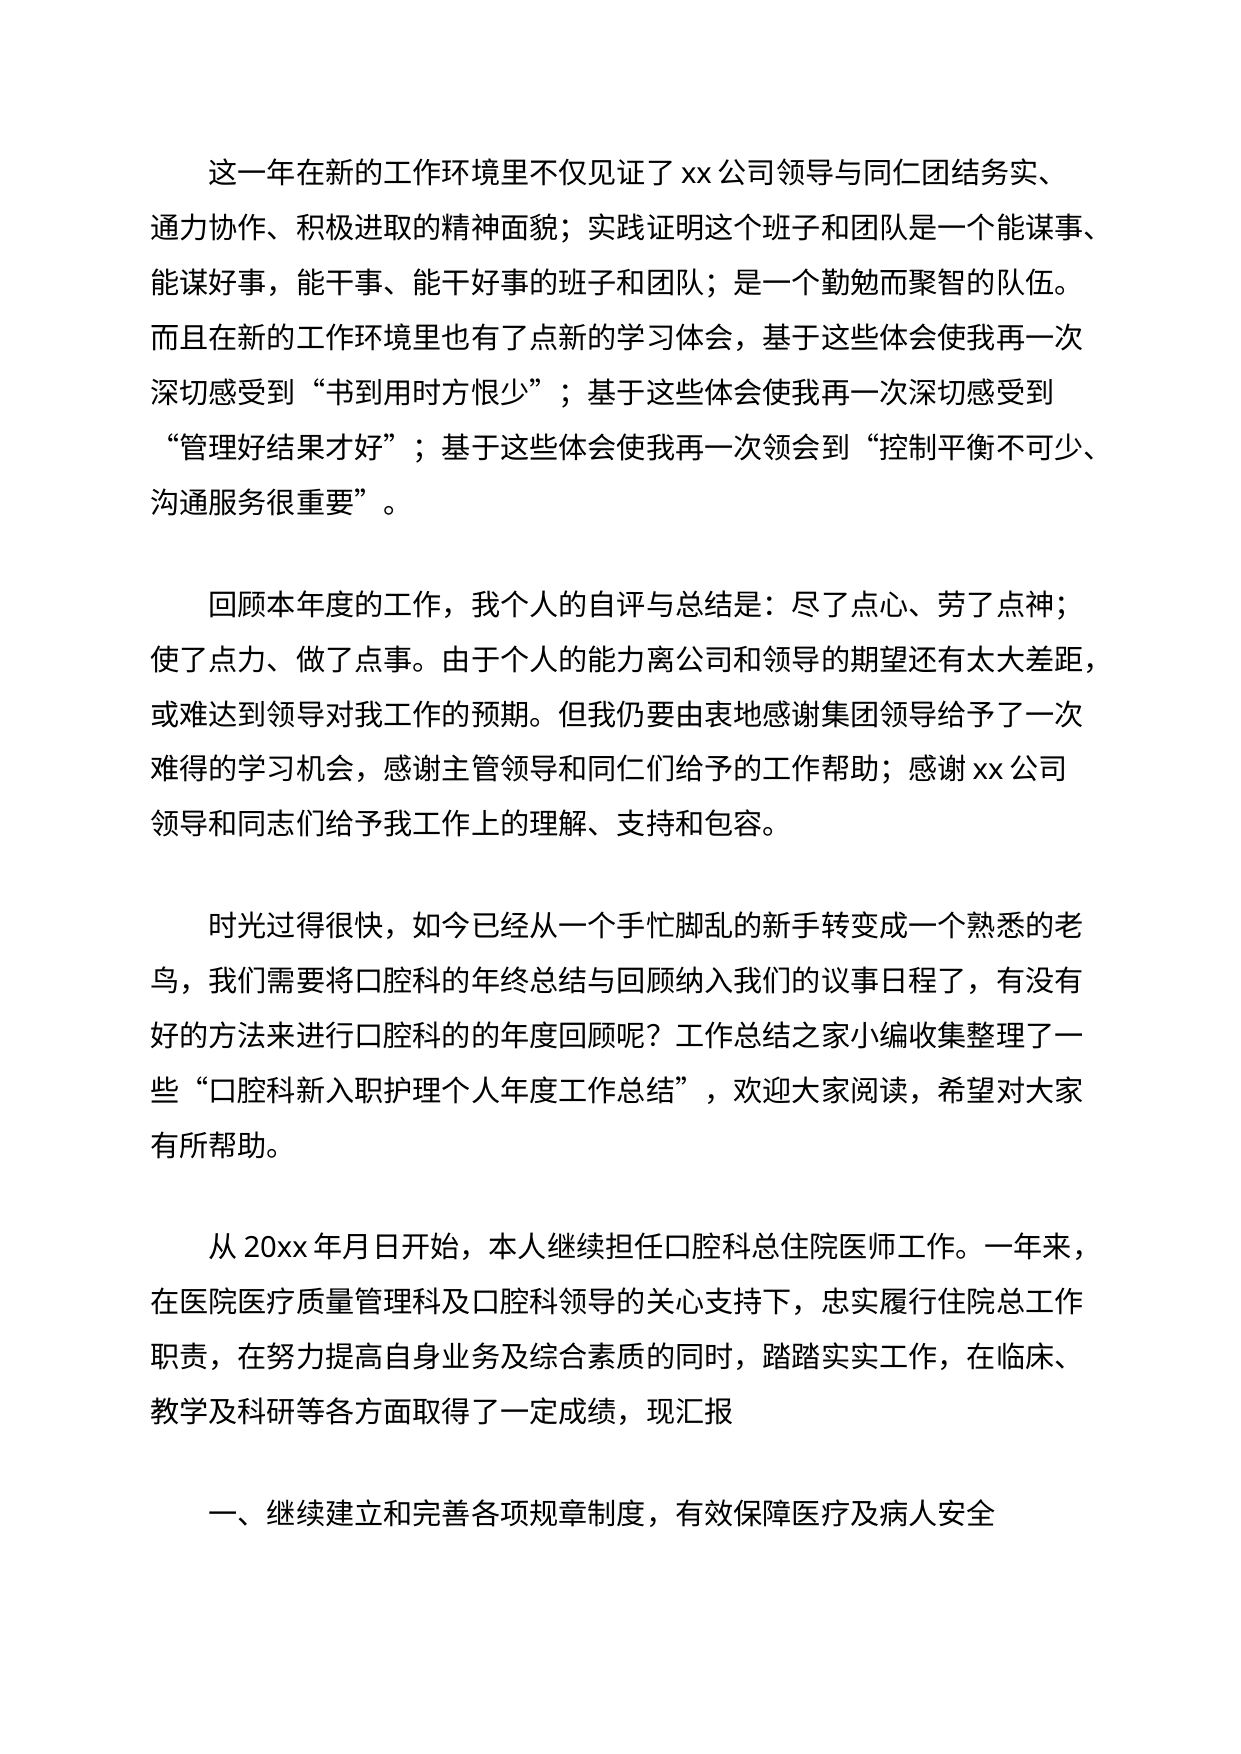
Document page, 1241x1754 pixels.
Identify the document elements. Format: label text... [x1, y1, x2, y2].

text 一、继续建立和完善各项规章制度，有效保障医疗及病人安全 [150, 1491, 1090, 1533]
text 回顾本年度的工作，我个人的自评与总结是：尽了点心、劳了点神；使了点力、做了点事。由于个人的能力离公司和领导的期望还有太大差距，或难达到领导对我工作的预期。但我仍要由衷地感谢集团领导给予了一次难得的学习机会，感谢主管领导和同仁们给予的工作帮助；感谢xx公司领导和同志们给予我工作上的理解、支持和包容。 [150, 581, 1090, 843]
text 这一年在新的工作环境里不仅见证了xx公司领导与同仁团结务实、通力协作、积极进取的精神面貌；实践证明这个班子和团队是一个能谋事、能谋好事，能干事、能干好事的班子和团队；是一个勤勉而聚智的队伍。而且在新的工作环境里也有了点新的学习体会，基于这些体会使我再一次深切感受到“书到用时方恨少”；基于这些体会使我再一次深切感受到“管理好结果才好”；基于这些体会使我再一次领会到“控制平衡不可少、沟通服务很重要”。 [150, 150, 1090, 522]
text 时光过得很快，如今已经从一个手忙脚乱的新手转变成一个熟悉的老鸟，我们需要将口腔科的年终总结与回顾纳入我们的议事日程了，有没有好的方法来进行口腔科的的年度回顾呢？工作总结之家小编收集整理了一些“口腔科新入职护理个人年度工作总结”，欢迎大家阅读，希望对大家有所帮助。 [150, 903, 1090, 1164]
text 从20xx年月日开始，本人继续担任口腔科总住院医师工作。一年来，在医院医疗质量管理科及口腔科领导的关心支持下，忠实履行住院总工作职责，在努力提高自身业务及综合素质的同时，踏踏实实工作，在临床、教学及科研等各方面取得了一定成绩，现汇报 [150, 1224, 1090, 1431]
